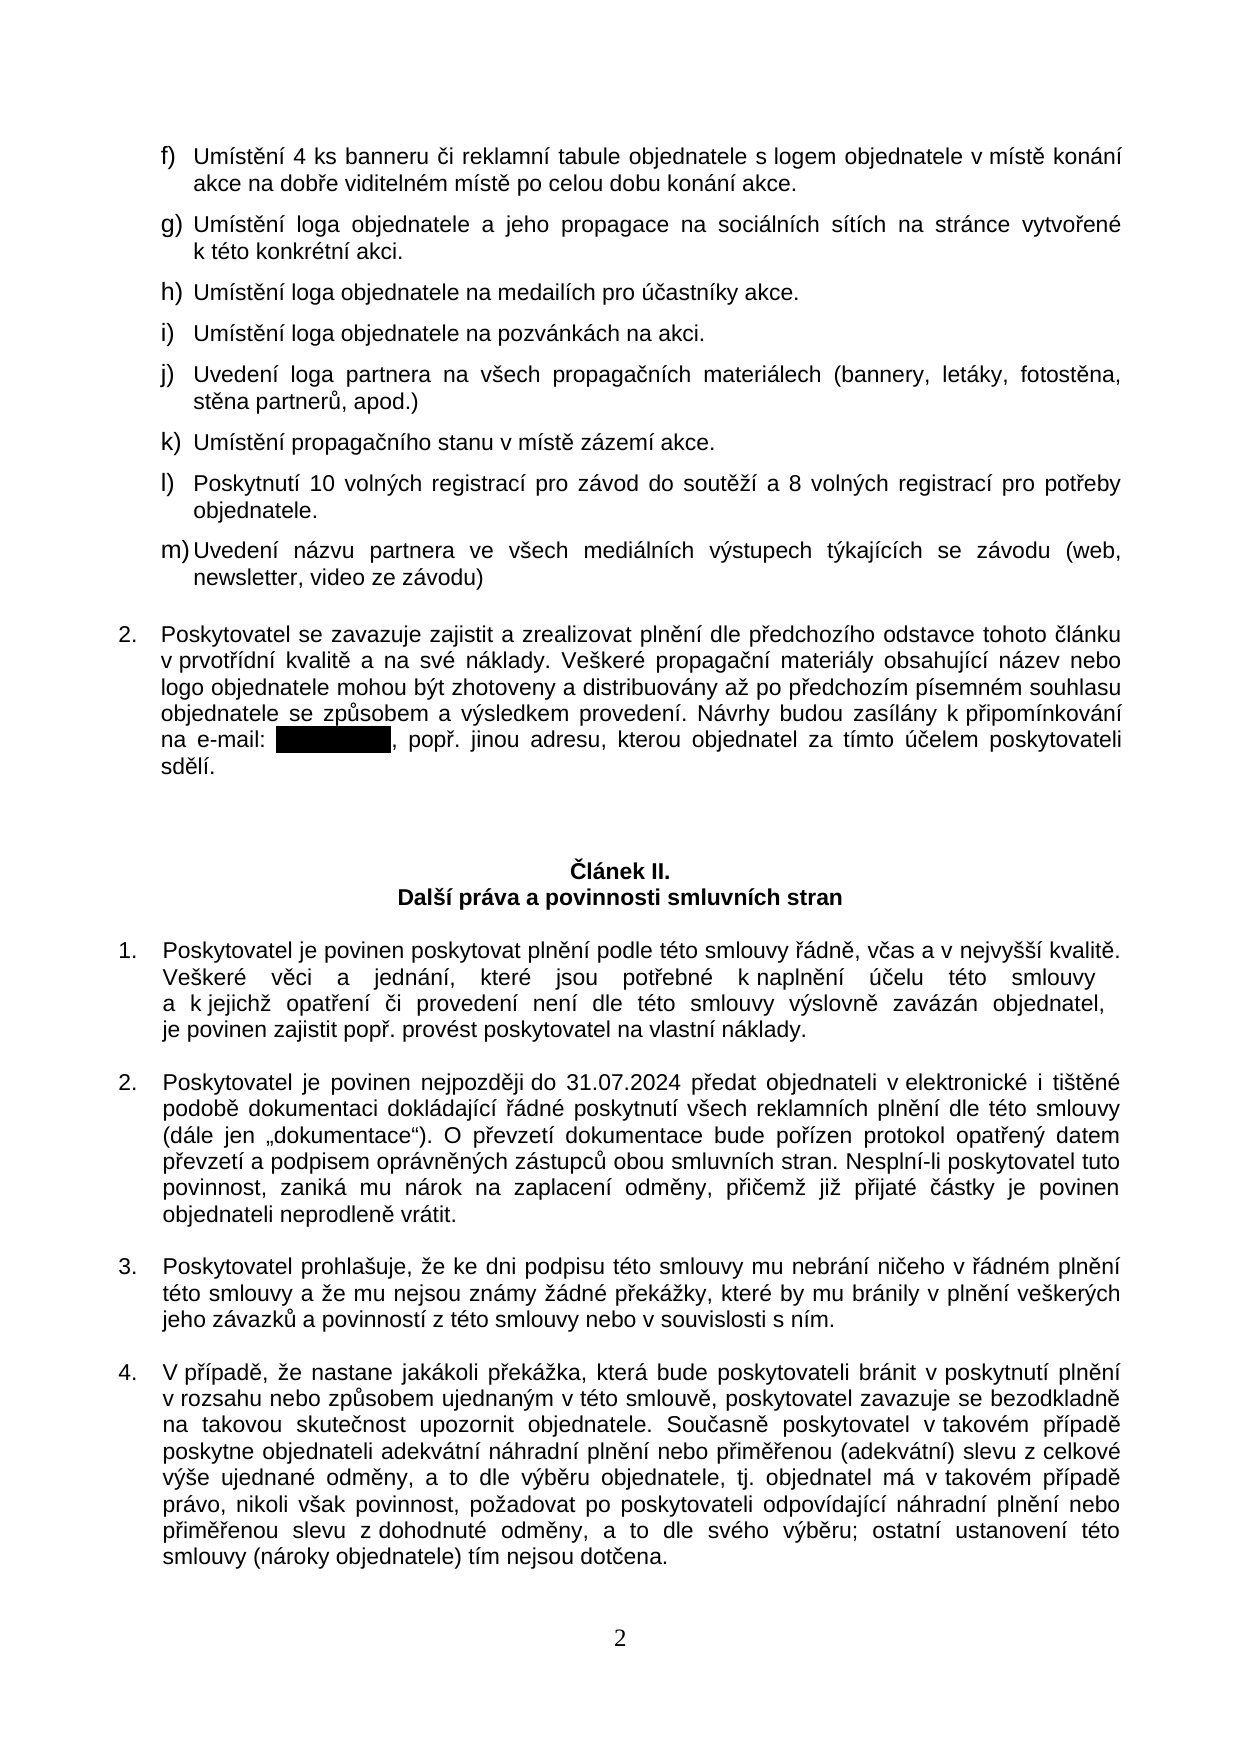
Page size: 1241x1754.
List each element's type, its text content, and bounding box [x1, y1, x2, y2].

list Umístění loga objednatele a jeho propagace na sociálních sítích na stránce vytvořené k této konkrétní akci. [161, 209, 1122, 264]
text Článek II. [118, 858, 1122, 884]
list Umístění loga objednatele na pozvánkách na akci. [161, 318, 1122, 347]
list Poskytnutí 10 volných registrací pro závod do soutěží a 8 volných registrací pro potřeby objednatele. [161, 468, 1122, 523]
list Uvedení názvu partnera ve všech mediálních výstupech týkajících se závodu (web, newsletter, video ze závodu) [161, 536, 1122, 591]
list Umístění loga objednatele na medailích pro účastníky akce. [161, 277, 1122, 305]
list Poskytovatel se zavazuje zajistit a zrealizovat plnění dle předchozího odstavce tohoto článku v prvotřídní kvalitě a na své náklady. Veškeré propagační materiály obsahující název nebo logo objednatele mohou být zhotoveny a distribuovány až po předchozím písemném souhlasu objednatele se způsobem a výsledkem provedení. Návrhy budou zasílány k připomínkování na e-mail: xxxxxxxxxx, popř. jinou adresu, kterou objednatel za tímto účelem poskytovateli sdělí. [118, 621, 1122, 779]
list Poskytovatel je povinen poskytovat plnění podle této smlouvy řádně, včas a v nejvyšší kvalitě. Veškeré věci a jednání, které jsou potřebné k naplnění účelu této smlouvy a k jejichž opatření či provedení není dle této smlouvy výslovně zavázán objednatel, je povinen zajistit popř. provést poskytovatel na vlastní náklady. [118, 937, 1121, 1042]
list Poskytovatel je povinen nejpozději do 31.07.2024 předat objednateli v elektronické i tištěné podobě dokumentaci dokládající řádné poskytnutí všech reklamních plnění dle této smlouvy (dále jen „dokumentace“). O převzetí dokumentace bude pořízen protokol opatřený datem převzetí a podpisem oprávněných zástupců obou smluvních stran. Nesplní-li poskytovatel tuto povinnost, zaniká mu nárok na zaplacení odměny, přičemž již přijaté částky je povinen objednateli neprodleně vrátit. [118, 1069, 1121, 1227]
list Poskytovatel prohlašuje, že ke dni podpisu této smlouvy mu nebrání ničeho v řádném plnění této smlouvy a že mu nejsou známy žádné překážky, které by mu bránily v plnění veškerých jeho závazků a povinností z této smlouvy nebo v souvislosti s ním. [118, 1253, 1121, 1332]
list Umístění propagačního stanu v místě zázemí akce. [161, 427, 1122, 455]
list Uvedení loga partnera na všech propagačních materiálech (bannery, letáky, fotostěna, stěna partnerů, apod.) [161, 359, 1122, 414]
list Umístění 4 ks banneru či reklamní tabule objednatele s logem objednatele v místě konání akce na dobře viditelném místě po celou dobu konání akce. [161, 141, 1122, 196]
text Další práva a povinnosti smluvních stran [118, 884, 1122, 911]
list V případě, že nastane jakákoli překážka, která bude poskytovateli bránit v poskytnutí plnění v rozsahu nebo způsobem ujednaným v této smlouvě, poskytovatel zavazuje se bezodkladně na takovou skutečnost upozornit objednatele. Současně poskytovatel v takovém případě poskytne objednateli adekvátní náhradní plnění nebo přiměřenou (adekvátní) slevu z celkové výše ujednané odměny, a to dle výběru objednatele, tj. objednatel má v takovém případě právo, nikoli však povinnost, požadovat po poskytovateli odpovídající náhradní plnění nebo přiměřenou slevu z dohodnuté odměny, a to dle svého výběru; ostatní ustanovení této smlouvy (nároky objednatele) tím nejsou dotčena. [118, 1359, 1121, 1569]
